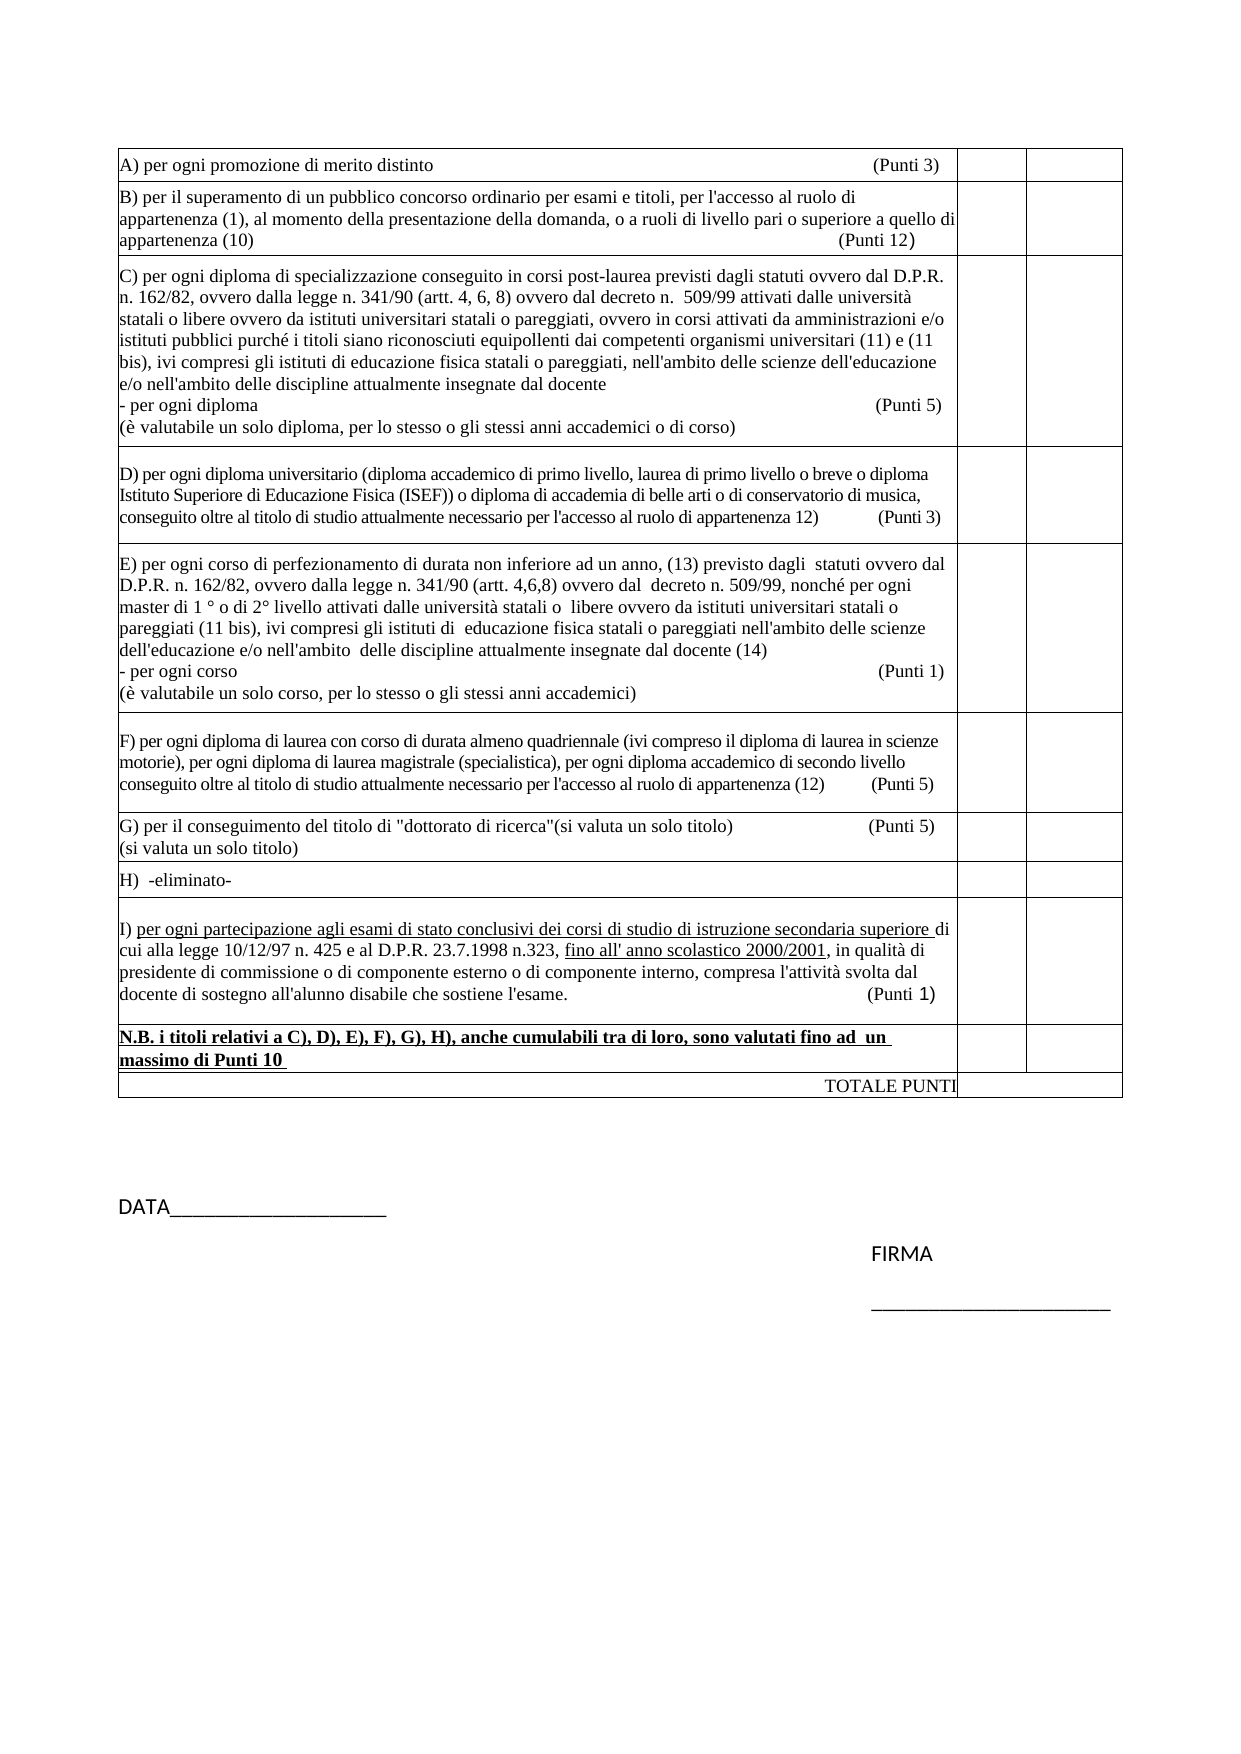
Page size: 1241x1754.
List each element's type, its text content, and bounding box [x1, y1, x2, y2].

table_cell [958, 862, 1026, 897]
table_cell TOTALE PUNTI [119, 1073, 957, 1097]
table_cell H) -eliminato- [119, 862, 957, 897]
table_cell B) per il superamento di un pubblico concorso ordinario per esami e titoli, per l'accesso al ruolo di appartenenza (1), al momento della presentazione della domanda, o a ruoli di livello pari o superiore a quello di appartenenza (10) (Punti 12) [119, 182, 957, 254]
table_cell [958, 898, 1026, 1024]
table_cell D) per ogni diploma universitario (diploma accademico di primo livello, laurea di primo livello o breve o diploma Istituto Superiore di Educazione Fisica (ISEF)) o diploma di accademia di belle arti o di conservatorio di musica, conseguito oltre al titolo di studio attualmente necessario per l'accesso al ruolo di appartenenza 12) (Punti 3) [119, 447, 957, 543]
table_cell C) per ogni diploma di specializzazione conseguito in corsi post-laurea previsti dagli statuti ovvero dal D.P.R. n. 162/82, ovvero dalla legge n. 341/90 (artt. 4, 6, 8) ovvero dal decreto n. 509/99 attivati dalle università statali o libere ovvero da istituti universitari statali o pareggiati, ovvero in corsi attivati da amministrazioni e/o istituti pubblici purché i titoli siano riconosciuti equipollenti dai competenti organismi universitari (11) e (11 bis), ivi compresi gli istituti di educazione fisica statali o pareggiati, nell'ambito delle scienze dell'educazione e/o nell'ambito delle discipline attualmente insegnate dal docente - per ogni diploma (Punti 5) (è valutabile un solo diploma, per lo stesso o gli stessi anni accademici o di corso) [119, 256, 957, 446]
text DATA___________________ [118, 1192, 1122, 1220]
table_cell N.B. i titoli relativi a C), D), E), F), G), H), anche cumulabili tra di loro, sono valutati fino ad un massimo di Punti 10 [119, 1025, 957, 1072]
table_cell [1027, 182, 1122, 254]
table_cell [958, 256, 1026, 446]
table_cell [958, 1073, 1122, 1097]
table_cell [1027, 813, 1122, 861]
table_cell [958, 544, 1026, 712]
table_cell [958, 149, 1026, 181]
text FIRMA [118, 1239, 1122, 1267]
table_cell [958, 713, 1026, 812]
table_cell [958, 813, 1026, 861]
table_cell [1027, 713, 1122, 812]
table_cell [958, 447, 1026, 543]
table_cell [1027, 898, 1122, 1024]
table_cell [958, 182, 1026, 254]
table_cell [1027, 1025, 1122, 1072]
table_cell F) per ogni diploma di laurea con corso di durata almeno quadriennale (ivi compreso il diploma di laurea in scienze motorie), per ogni diploma di laurea magistrale (specialistica), per ogni diploma accademico di secondo livello conseguito oltre al titolo di studio attualmente necessario per l'accesso al ruolo di appartenenza (12) (Punti 5) [119, 713, 957, 812]
table_cell [1027, 447, 1122, 543]
table_cell G) per il conseguimento del titolo di "dottorato di ricerca"(si valuta un solo titolo) (Punti 5) (si valuta un solo titolo) [119, 813, 957, 861]
table_cell A) per ogni promozione di merito distinto (Punti 3) [119, 149, 957, 181]
table_cell [1027, 149, 1122, 181]
table_cell I) per ogni partecipazione agli esami di stato conclusivi dei corsi di studio di istruzione secondaria superiore di cui alla legge 10/12/97 n. 425 e al D.P.R. 23.7.1998 n.323, fino all' anno scolastico 2000/2001, in qualità di presidente di commissione o di componente esterno o di componente interno, compresa l'attività svolta dal docente di sostegno all'alunno disabile che sostiene l'esame. (Punti 1) [119, 898, 957, 1024]
table_cell [1027, 256, 1122, 446]
table_cell [1027, 862, 1122, 897]
table_cell [1027, 544, 1122, 712]
table_cell E) per ogni corso di perfezionamento di durata non inferiore ad un anno, (13) previsto dagli statuti ovvero dal D.P.R. n. 162/82, ovvero dalla legge n. 341/90 (artt. 4,6,8) ovvero dal decreto n. 509/99, nonché per ogni master di 1 ° o di 2° livello attivati dalle università statali o libere ovvero da istituti universitari statali o pareggiati (11 bis), ivi compresi gli istituti di educazione fisica statali o pareggiati nell'ambito delle scienze dell'educazione e/o nell'ambito delle discipline attualmente insegnate dal docente (14) - per ogni corso (Punti 1) (è valutabile un solo corso, per lo stesso o gli stessi anni accademici) [119, 544, 957, 712]
text _____________________ [118, 1286, 1122, 1314]
table_cell [958, 1025, 1026, 1072]
